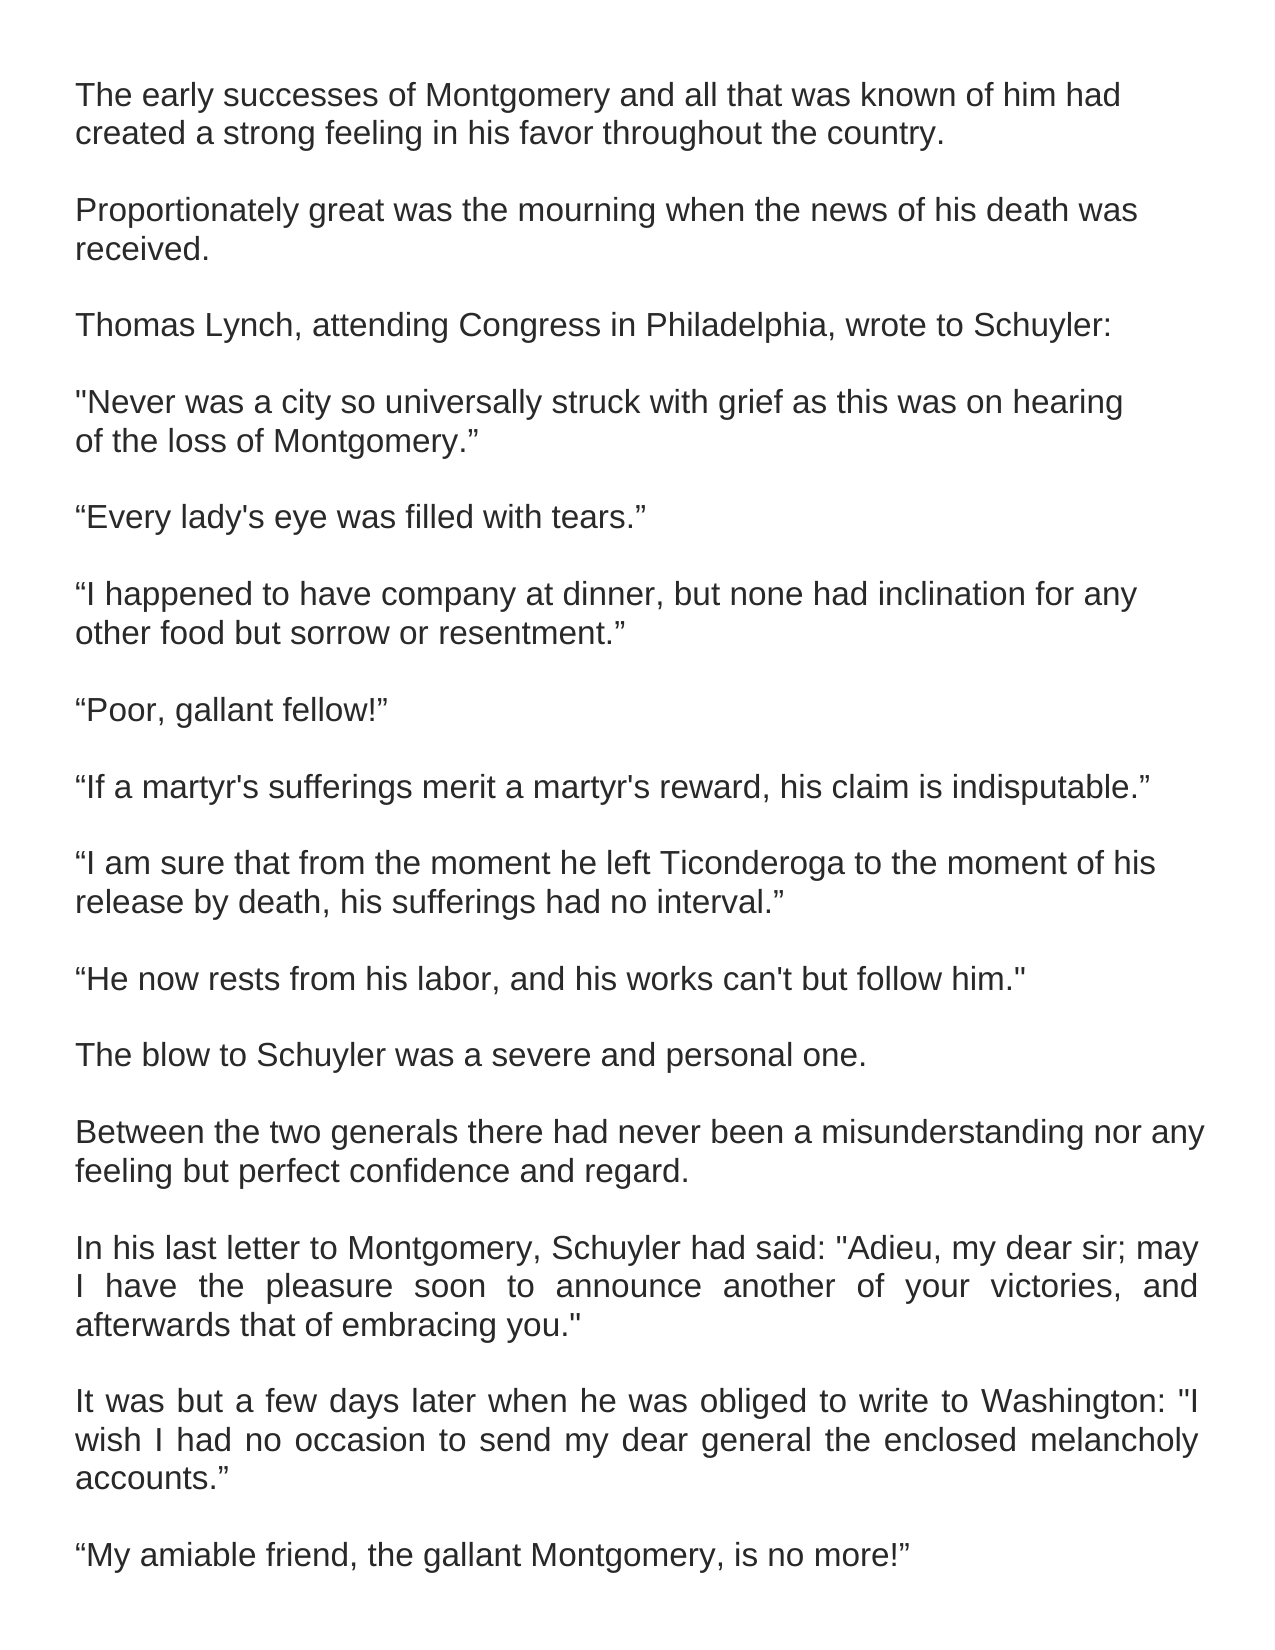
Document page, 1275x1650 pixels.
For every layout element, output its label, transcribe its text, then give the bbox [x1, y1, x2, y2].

text Thomas Lynch, attending Congress in Philadelphia, wrote to Schuyler: [75, 305, 1212, 344]
text The early successes of Montgomery and all that was known of him had created a strong feeling in his favor throughout the country. [75, 75, 1200, 152]
text Proportionately great was the mourning when the news of his death was received. [75, 190, 1200, 267]
text “If a martyr's sufferings merit a martyr's reward, his claim is indisputable.” [75, 767, 1212, 805]
text "Never was a city so universally struck with grief as this was on hearing of the loss of Montgomery.” [75, 382, 1126, 459]
text Between the two generals there had never been a misunderstanding nor any feeling but perfect confidence and regard. [75, 1112, 1207, 1189]
text “Poor, gallant fellow!” [75, 690, 1212, 728]
text “I happened to have company at dinner, but none had inclination for any other food but sorrow or resentment.” [75, 574, 1200, 651]
text It was but a few days later when he was obliged to write to Washington: "I wish I had no occasion to send my dear general the enclosed melancholy accounts.” [75, 1381, 1200, 1497]
text “Every lady's eye was filled with tears.” [75, 498, 1212, 536]
text “He now rests from his labor, and his works can't but follow him." The blow to Schuyler was a severe and personal one. [75, 959, 1029, 1074]
text “My amiable friend, the gallant Montgomery, is no more!” [75, 1535, 1212, 1574]
text “I am sure that from the moment he left Ticonderoga to the moment of his release by death, his sufferings had no interval.” [75, 843, 1200, 920]
text In his last letter to Montgomery, Schuyler had said: "Adieu, my dear sir; may I have the pleasure soon to announce another of your victories, and afterwards that of embracing you." [75, 1228, 1200, 1343]
